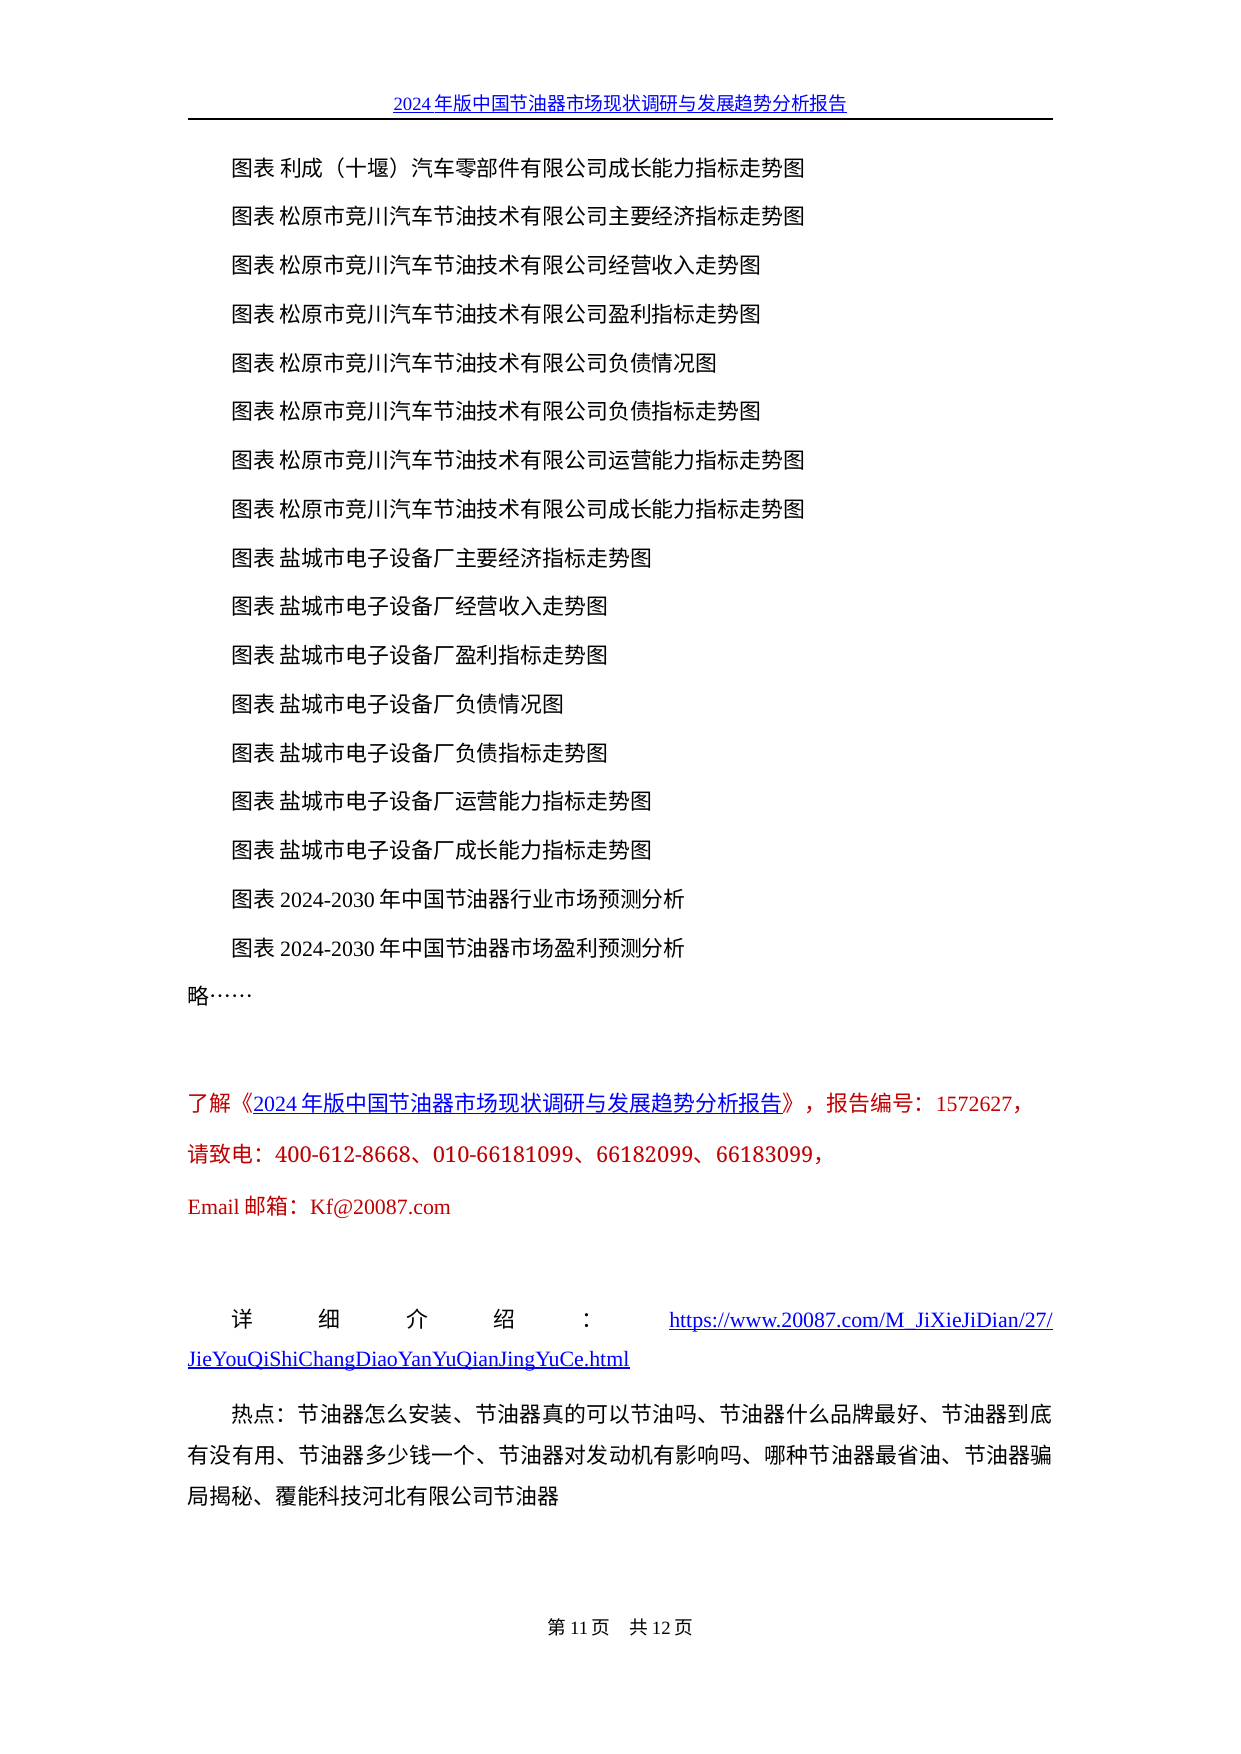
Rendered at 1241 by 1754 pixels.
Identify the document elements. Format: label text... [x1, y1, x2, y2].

text Email邮箱：Kf@20087.com [187, 1188, 1053, 1221]
text 请致电：400-612-8668、010-66181099、66182099、66183099， [187, 1137, 1053, 1169]
text 了解《2024年版中国节油器市场现状调研与发展趋势分析报告》，报告编号：1572627， [187, 1085, 1053, 1118]
text 热点：节油器怎么安装、节油器真的可以节油吗、节油器什么品牌最好、节油器到底有没有用、节油器多少钱一个、节油器对发动机有影响吗、哪种节油器最省油、节油器骗局揭秘、覆能科技河北有限公司节油器 [187, 1397, 1053, 1511]
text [187, 150, 1053, 1011]
text 详细介绍：https://www.20087.com/M_JiXieJiDian/27/JieYouQiShiChangDiaoYanYuQianJingYuCe.html [187, 1301, 1053, 1374]
